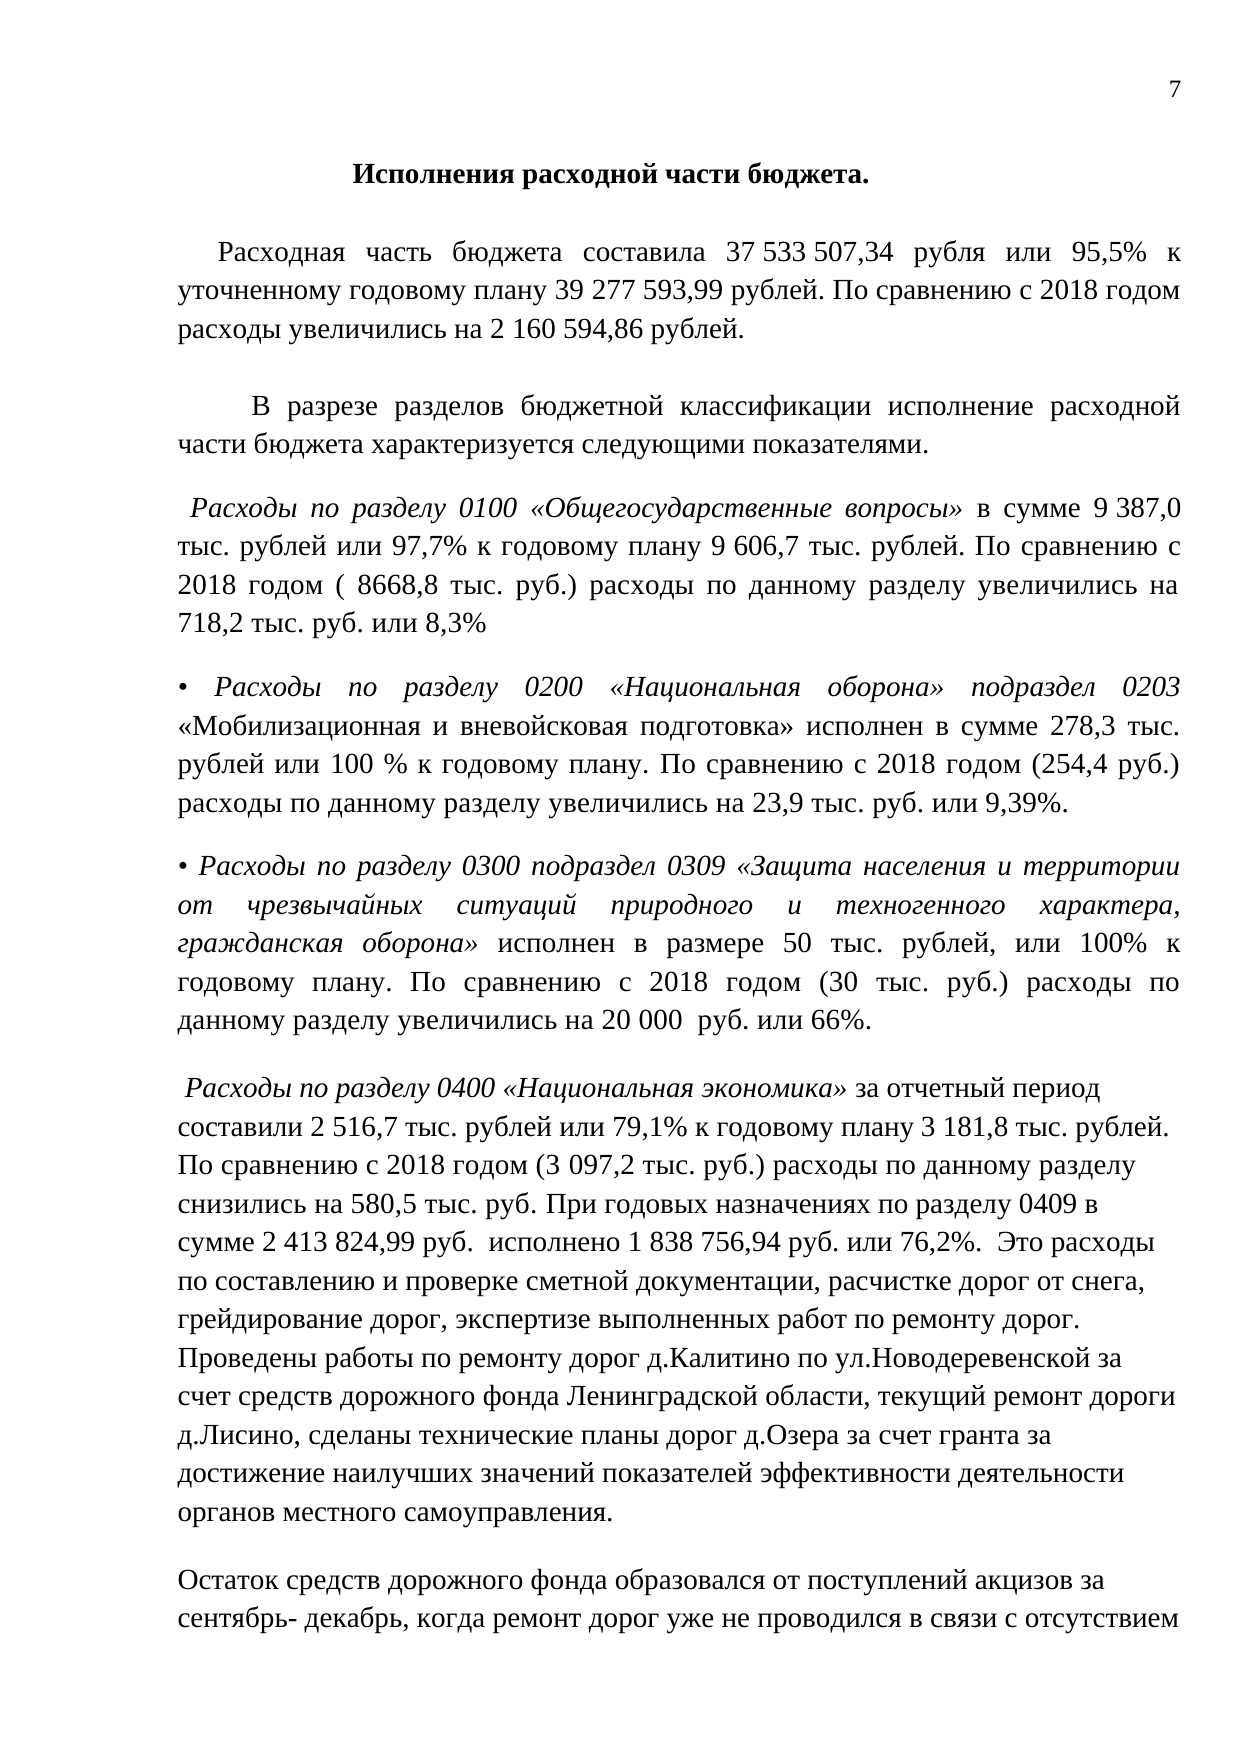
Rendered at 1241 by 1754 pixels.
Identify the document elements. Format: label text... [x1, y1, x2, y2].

text В разрезе разделов бюджетной классификации исполнение расходной части бюджета характеризуется следующими показателями. [177, 388, 1181, 460]
text Расходы по разделу 0100 «Общегосударственные вопросы» в сумме 9 387,0 тыс. рублей или 97,7% к годовому плану 9 606,7 тыс. рублей. По сравнению с 2018 годом ( 8668,8 тыс. руб.) расходы по данному разделу увеличились на 718,2 тыс. руб. или 8,3% [177, 490, 1181, 639]
text • Расходы по разделу 0300 подраздел 0309 «Защита населения и территории от чрезвычайных ситуаций природного и техногенного характера, гражданская оборона» исполнен в размере 50 тыс. рублей, или 100% к годовому плану. По сравнению с 2018 годом (30 тыс. руб.) расходы по данному разделу увеличились на 20 000 руб. или 66%. [177, 848, 1181, 1036]
text • Расходы по разделу 0200 «Национальная оборона» подраздел 0203 «Мобилизационная и вневойсковая подготовка» исполнен в сумме 278,3 тыс. рублей или 100 % к годовому плану. По сравнению с 2018 годом (254,4 руб.) расходы по данному разделу увеличились на 23,9 тыс. руб. или 9,39%. [177, 669, 1181, 818]
text Расходная часть бюджета составила 37 533 507,34 рубля или 95,5% к уточненному годовому плану 39 277 593,99 рублей. По сравнению с 2018 годом расходы увеличились на 2 160 594,86 рублей. [177, 234, 1181, 344]
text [177, 1562, 1181, 1634]
text Расходы по разделу 0400 «Национальная экономика» за отчетный период составили 2 516,7 тыс. рублей или 79,1% к годовому плану 3 181,8 тыс. рублей. По сравнению с 2018 годом (3 097,2 тыс. руб.) расходы по данному разделу снизились на 580,5 тыс. руб. При годовых назначениях по разделу 0409 в сумме 2 413 824,99 руб. исполнено 1 838 756,94 руб. или 76,2%. Это расходы по составлению и проверке сметной документации, расчистке дорог от снега, грейдирование дорог, экспертизе выполненных работ по ремонту дорог. Проведены работы по ремонту дорог д.Калитино по ул.Новодеревенской за счет средств дорожного фонда Ленинградской области, текущий ремонт дороги д.Лисино, сделаны технические планы дорог д.Озера за счет гранта за достижение наилучших значений показателей эффективности деятельности органов местного самоуправления. [177, 1070, 1181, 1528]
text Исполнения расходной части бюджета. [177, 157, 1181, 190]
